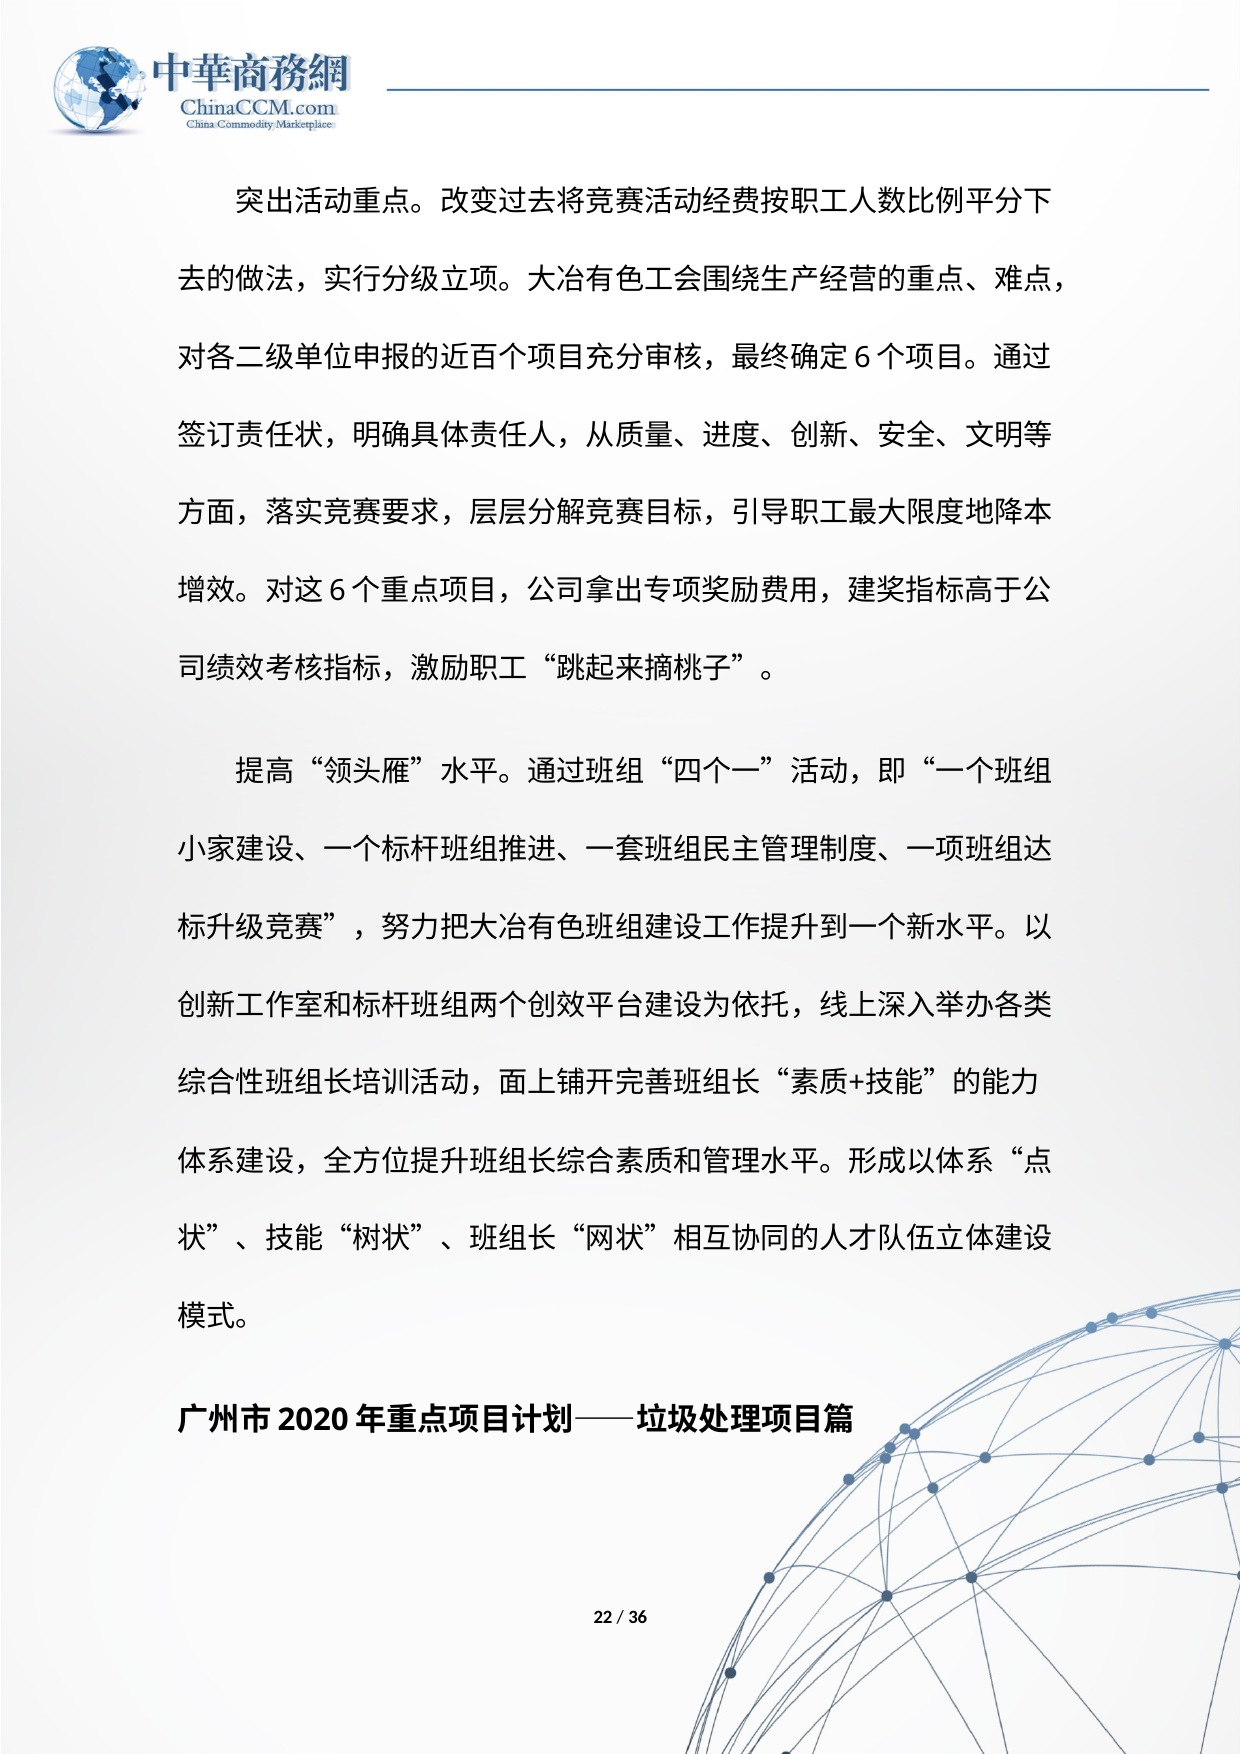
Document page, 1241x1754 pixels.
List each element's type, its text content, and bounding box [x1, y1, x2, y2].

text 广州市2020年重点项目计划——垃圾处理项目篇 [177, 1384, 1063, 1449]
text 提高“领头雁”水平。通过班组“四个一”活动，即“一个班组小家建设、一个标杆班组推进、一套班组民主管理制度、一项班组达标升级竞赛”，努力把大冶有色班组建设工作提升到一个新水平。以创新工作室和标杆班组两个创效平台建设为依托，线上深入举办各类综合性班组长培训活动，面上铺开完善班组长“素质+技能”的能力体系建设，全方位提升班组长综合素质和管理水平。形成以体系“点状”、技能“树状”、班组长“网状”相互协同的人才队伍立体建设模式。 [177, 736, 1063, 1347]
picture [1, 0, 1240, 1754]
text 突出活动重点。改变过去将竞赛活动经费按职工人数比例平分下去的做法，实行分级立项。大冶有色工会围绕生产经营的重点、难点，对各二级单位申报的近百个项目充分审核，最终确定6个项目。通过签订责任状，明确具体责任人，从质量、进度、创新、安全、文明等方面，落实竞赛要求，层层分解竞赛目标，引导职工最大限度地降本增效。对这6个重点项目，公司拿出专项奖励费用，建奖指标高于公司绩效考核指标，激励职工“跳起来摘桃子”。 [177, 166, 1063, 698]
